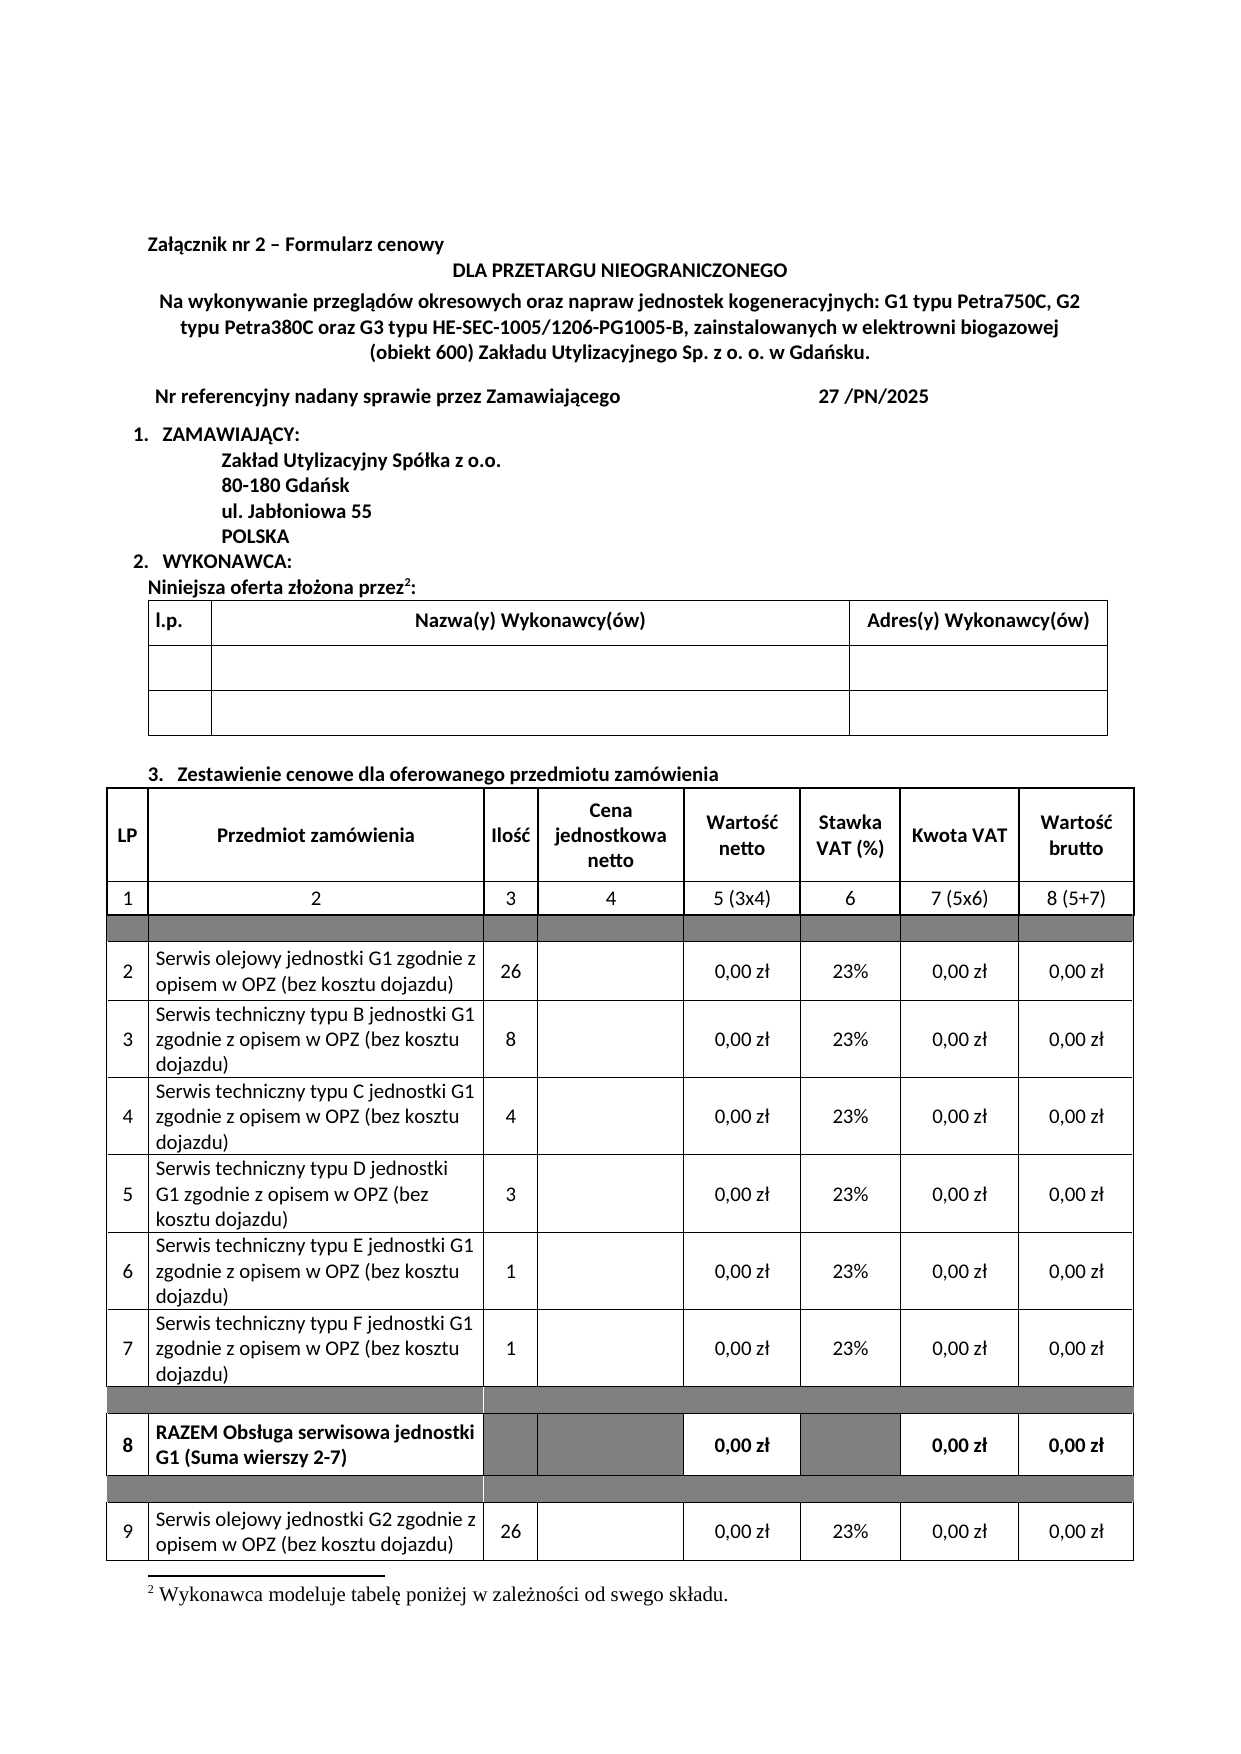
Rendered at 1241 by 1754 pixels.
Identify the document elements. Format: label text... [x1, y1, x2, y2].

table_cell [801, 1414, 900, 1475]
table_header Kwota VAT [901, 789, 1018, 881]
table_cell 0,00 zł [1019, 1000, 1133, 1077]
table_cell 3 [485, 882, 537, 914]
table_cell 0,00 zł [684, 1414, 800, 1475]
table_cell 23% [801, 1310, 900, 1386]
table_header 27 /PN/2025 [811, 378, 1107, 422]
table_cell 0,00 zł [684, 1503, 800, 1560]
table_cell 0,00 zł [901, 1503, 1018, 1560]
table_header Wartość netto [685, 789, 799, 881]
table_cell [538, 1310, 683, 1386]
table_cell Serwis techniczny typu C jednostki G1 zgodnie z opisem w OPZ (bez kosztu dojazdu) [149, 1078, 483, 1154]
list ZAMAWIAJĄCY: [133, 422, 1093, 447]
table_cell [684, 1387, 800, 1413]
table_cell [901, 916, 1018, 941]
table_cell 0,00 zł [1019, 1154, 1133, 1232]
table_cell [900, 1387, 1019, 1413]
table_cell [850, 691, 1107, 735]
table_cell 2 [149, 882, 483, 914]
table_cell [538, 1503, 683, 1560]
table_cell 0,00 zł [1019, 1232, 1133, 1309]
text ul. Jabłoniowa 55 [221, 498, 1093, 523]
table_cell 0,00 zł [684, 1001, 800, 1077]
table_cell [484, 1414, 537, 1475]
table_cell 23% [801, 1503, 900, 1560]
table_cell 23% [801, 1078, 900, 1154]
table_cell 9 [107, 1502, 148, 1560]
table_cell 0,00 zł [1019, 941, 1133, 1000]
table_cell [538, 942, 683, 1000]
text Na wykonywanie przeglądów okresowych oraz napraw jednostek kogeneracyjnych: G1 typu Petra750C, G2 typu Petra380C oraz G3 typu HE-SEC-1005/1206-PG1005-B, zainstalowanych w elektrowni biogazowej (obiekt 600) Zakładu Utylizacyjnego Sp. z o. o. w Gdańsku. [148, 289, 1093, 365]
table_cell 26 [484, 942, 537, 1000]
text Załącznik nr 2 – Formularz cenowy [148, 232, 1093, 257]
table_cell 1 [484, 1233, 537, 1309]
table_cell [107, 1386, 148, 1413]
list Zestawienie cenowe dla oferowanego przedmiotu zamówienia [148, 762, 1093, 787]
table_cell 0,00 zł [684, 1155, 800, 1232]
table_cell 1 [484, 1310, 537, 1386]
table_cell 23% [801, 1233, 900, 1309]
table_cell [538, 1001, 683, 1077]
table_cell 0,00 zł [1019, 1502, 1133, 1560]
list WYKONAWCA: [133, 549, 1093, 574]
table_cell 4 [539, 882, 683, 914]
table_cell [538, 1476, 684, 1502]
table_cell 3 [484, 1155, 537, 1232]
table_cell [800, 1387, 900, 1413]
table_header Stawka VAT (%) [801, 789, 899, 881]
text POLSKA [221, 523, 1093, 549]
table_cell 4 [484, 1078, 537, 1154]
text 80-180 Gdańsk [221, 472, 1093, 498]
table_cell 5 [107, 1154, 148, 1232]
text Zakład Utylizacyjny Spółka z o.o. [221, 447, 1093, 472]
table_cell Serwis techniczny typu F jednostki G1 zgodnie z opisem w OPZ (bez kosztu dojazdu) [149, 1310, 483, 1386]
table_cell 7 (5x6) [901, 882, 1018, 914]
table_cell [850, 646, 1107, 690]
table_cell [1019, 1386, 1134, 1413]
table_cell 23% [801, 1155, 900, 1232]
table_cell 0,00 zł [684, 1310, 800, 1386]
table_header Nazwa(y) Wykonawcy(ów) [212, 601, 849, 645]
table_cell 2 [107, 941, 148, 1000]
table_cell 6 [107, 1232, 148, 1309]
table_cell 0,00 zł [901, 1233, 1018, 1309]
table_cell [1019, 1475, 1134, 1502]
table_cell [107, 1475, 148, 1502]
table_cell [684, 916, 800, 941]
table_cell 8 [107, 1413, 148, 1475]
table_cell [684, 1476, 800, 1502]
table_cell [538, 1387, 684, 1413]
table_cell 0,00 zł [1019, 1309, 1133, 1386]
table_cell [212, 691, 849, 735]
table_cell 5 (3x4) [685, 882, 799, 914]
table_cell 0,00 zł [901, 1414, 1018, 1475]
table_cell Serwis techniczny typu D jednostki G1 zgodnie z opisem w OPZ (bez kosztu dojazdu) [149, 1155, 483, 1232]
table_cell Serwis techniczny typu E jednostki G1 zgodnie z opisem w OPZ (bez kosztu dojazdu) [149, 1233, 483, 1309]
table_cell [800, 1476, 900, 1502]
table_cell [538, 1155, 683, 1232]
table_header Ilość [485, 789, 537, 881]
table_cell 0,00 zł [1019, 1077, 1133, 1154]
table_cell 0,00 zł [684, 1233, 800, 1309]
table_cell Serwis olejowy jednostki G2 zgodnie z opisem w OPZ (bez kosztu dojazdu) [149, 1503, 483, 1560]
table_cell 3 [107, 1000, 148, 1077]
table_cell [149, 691, 211, 735]
table_cell [107, 916, 148, 941]
table_cell [149, 646, 211, 690]
table_cell [900, 1476, 1019, 1502]
table_cell 1 [108, 882, 147, 914]
table_cell 7 [107, 1309, 148, 1386]
table_cell 8 (5+7) [1020, 882, 1133, 914]
table_cell [148, 1387, 483, 1413]
table_cell [148, 1476, 483, 1502]
table_cell 26 [484, 1503, 537, 1560]
table_cell 0,00 zł [901, 1078, 1018, 1154]
table_header Adres(y) Wykonawcy(ów) [850, 601, 1107, 645]
table_cell [484, 1476, 538, 1502]
table_cell [538, 1078, 683, 1154]
table_cell [538, 1414, 683, 1475]
table_cell [1019, 914, 1133, 941]
table_cell [538, 1233, 683, 1309]
table_cell 0,00 zł [901, 1001, 1018, 1077]
table_header Wartość brutto [1020, 789, 1133, 881]
table_cell 4 [107, 1077, 148, 1154]
table_header Nr referencyjny nadany sprawie przez Zamawiającego [148, 378, 811, 422]
table_cell [484, 916, 537, 941]
table_cell 0,00 zł [901, 1155, 1018, 1232]
table_cell Serwis techniczny typu B jednostki G1 zgodnie z opisem w OPZ (bez kosztu dojazdu) [149, 1001, 483, 1077]
table_header Przedmiot zamówienia [149, 789, 483, 881]
table_cell [801, 916, 900, 941]
table_cell 0,00 zł [901, 942, 1018, 1000]
table_cell 0,00 zł [901, 1310, 1018, 1386]
table_cell 23% [801, 942, 900, 1000]
table_cell 0,00 zł [684, 1078, 800, 1154]
table_cell [484, 1387, 538, 1413]
table_header LP [108, 789, 147, 881]
table_cell [212, 646, 849, 690]
table_header Cena jednostkowa netto [539, 789, 683, 881]
table_cell 0,00 zł [1019, 1413, 1133, 1475]
table_cell 0,00 zł [684, 942, 800, 1000]
table_cell [538, 916, 683, 941]
table_cell RAZEM Obsługa serwisowa jednostki G1 (Suma wierszy 2-7) [149, 1414, 483, 1475]
list Niniejsza oferta złożona przez: [148, 574, 1093, 599]
table_cell 6 [801, 882, 899, 914]
table_header l.p. [149, 601, 211, 645]
table_cell [149, 916, 483, 941]
table_cell 8 [484, 1001, 537, 1077]
text DLA PRZETARGU NIEOGRANICZONEGO [148, 257, 1093, 282]
table_cell 23% [801, 1001, 900, 1077]
table_cell Serwis olejowy jednostki G1 zgodnie z opisem w OPZ (bez kosztu dojazdu) [149, 942, 483, 1000]
